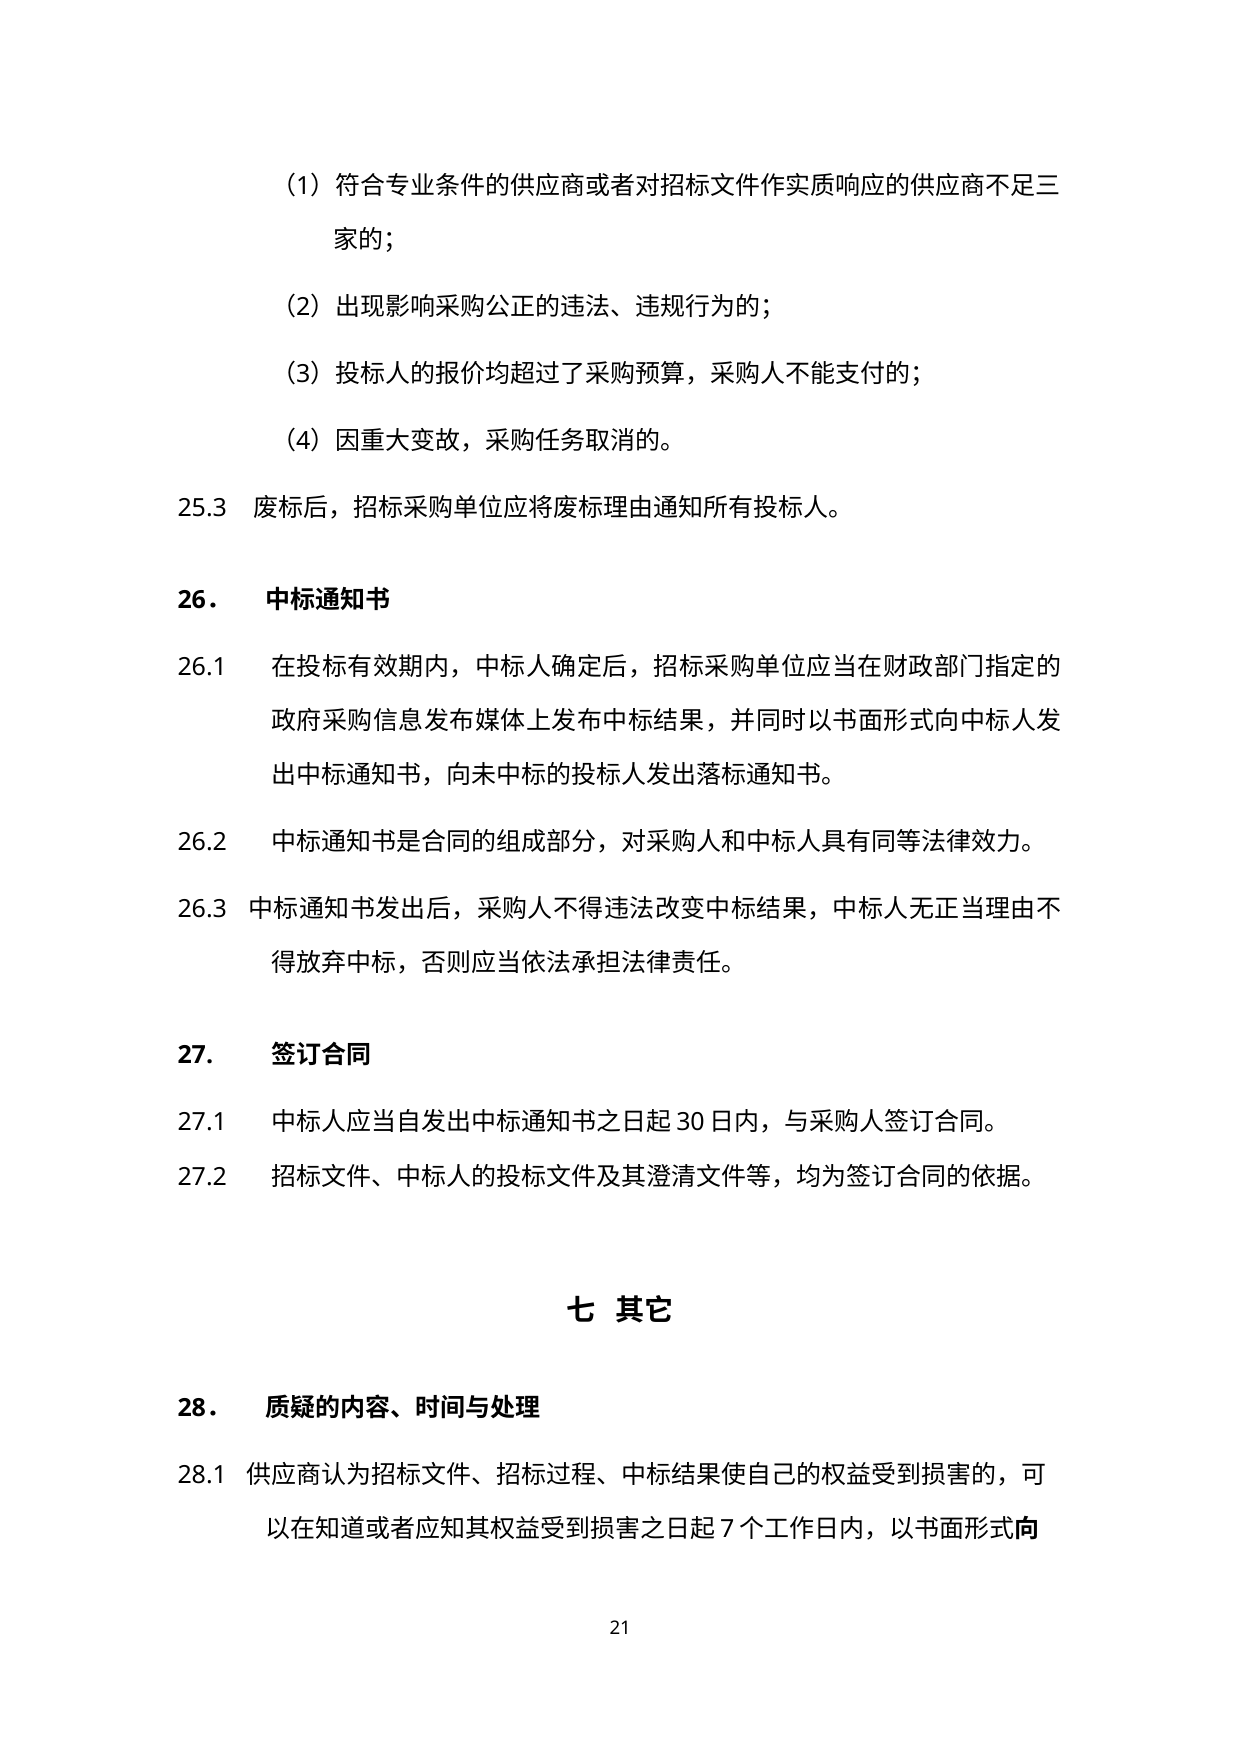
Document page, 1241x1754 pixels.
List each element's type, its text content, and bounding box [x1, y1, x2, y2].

subtitle 七 其它 [177, 1286, 1063, 1329]
text 27.1 中标人应当自发出中标通知书之日起30日内，与采购人签订合同。 [177, 1102, 1063, 1138]
text 26.1 在投标有效期内，中标人确定后，招标采购单位应当在财政部门指定的政府采购信息发布媒体上发布中标结果，并同时以书面形式向中标人发出中标通知书，向未中标的投标人发出落标通知书。 [177, 646, 1063, 791]
text （1）符合专业条件的供应商或者对招标文件作实质响应的供应商不足三家的； [271, 165, 1063, 256]
text （2）出现影响采购公正的违法、违规行为的； [271, 287, 1063, 323]
text 27.2 招标文件、中标人的投标文件及其澄清文件等，均为签订合同的依据。 [177, 1156, 1063, 1192]
text 25.3 废标后，招标采购单位应将废标理由通知所有投标人。 [177, 487, 1063, 523]
text （4）因重大变故，采购任务取消的。 [271, 420, 1063, 457]
text （3）投标人的报价均超过了采购预算，采购人不能支付的； [271, 353, 1063, 390]
text 26.2 中标通知书是合同的组成部分，对采购人和中标人具有同等法律效力。 [177, 822, 1063, 858]
subtitle 27. 签订合同 [177, 1035, 1063, 1071]
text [177, 1454, 1063, 1545]
text 26.3 中标通知书发出后，采购人不得违法改变中标结果，中标人无正当理由不得放弃中标，否则应当依法承担法律责任。 [177, 888, 1063, 979]
subtitle 28． 质疑的内容、时间与处理 [177, 1387, 1063, 1424]
subtitle 26． 中标通知书 [177, 579, 1063, 615]
